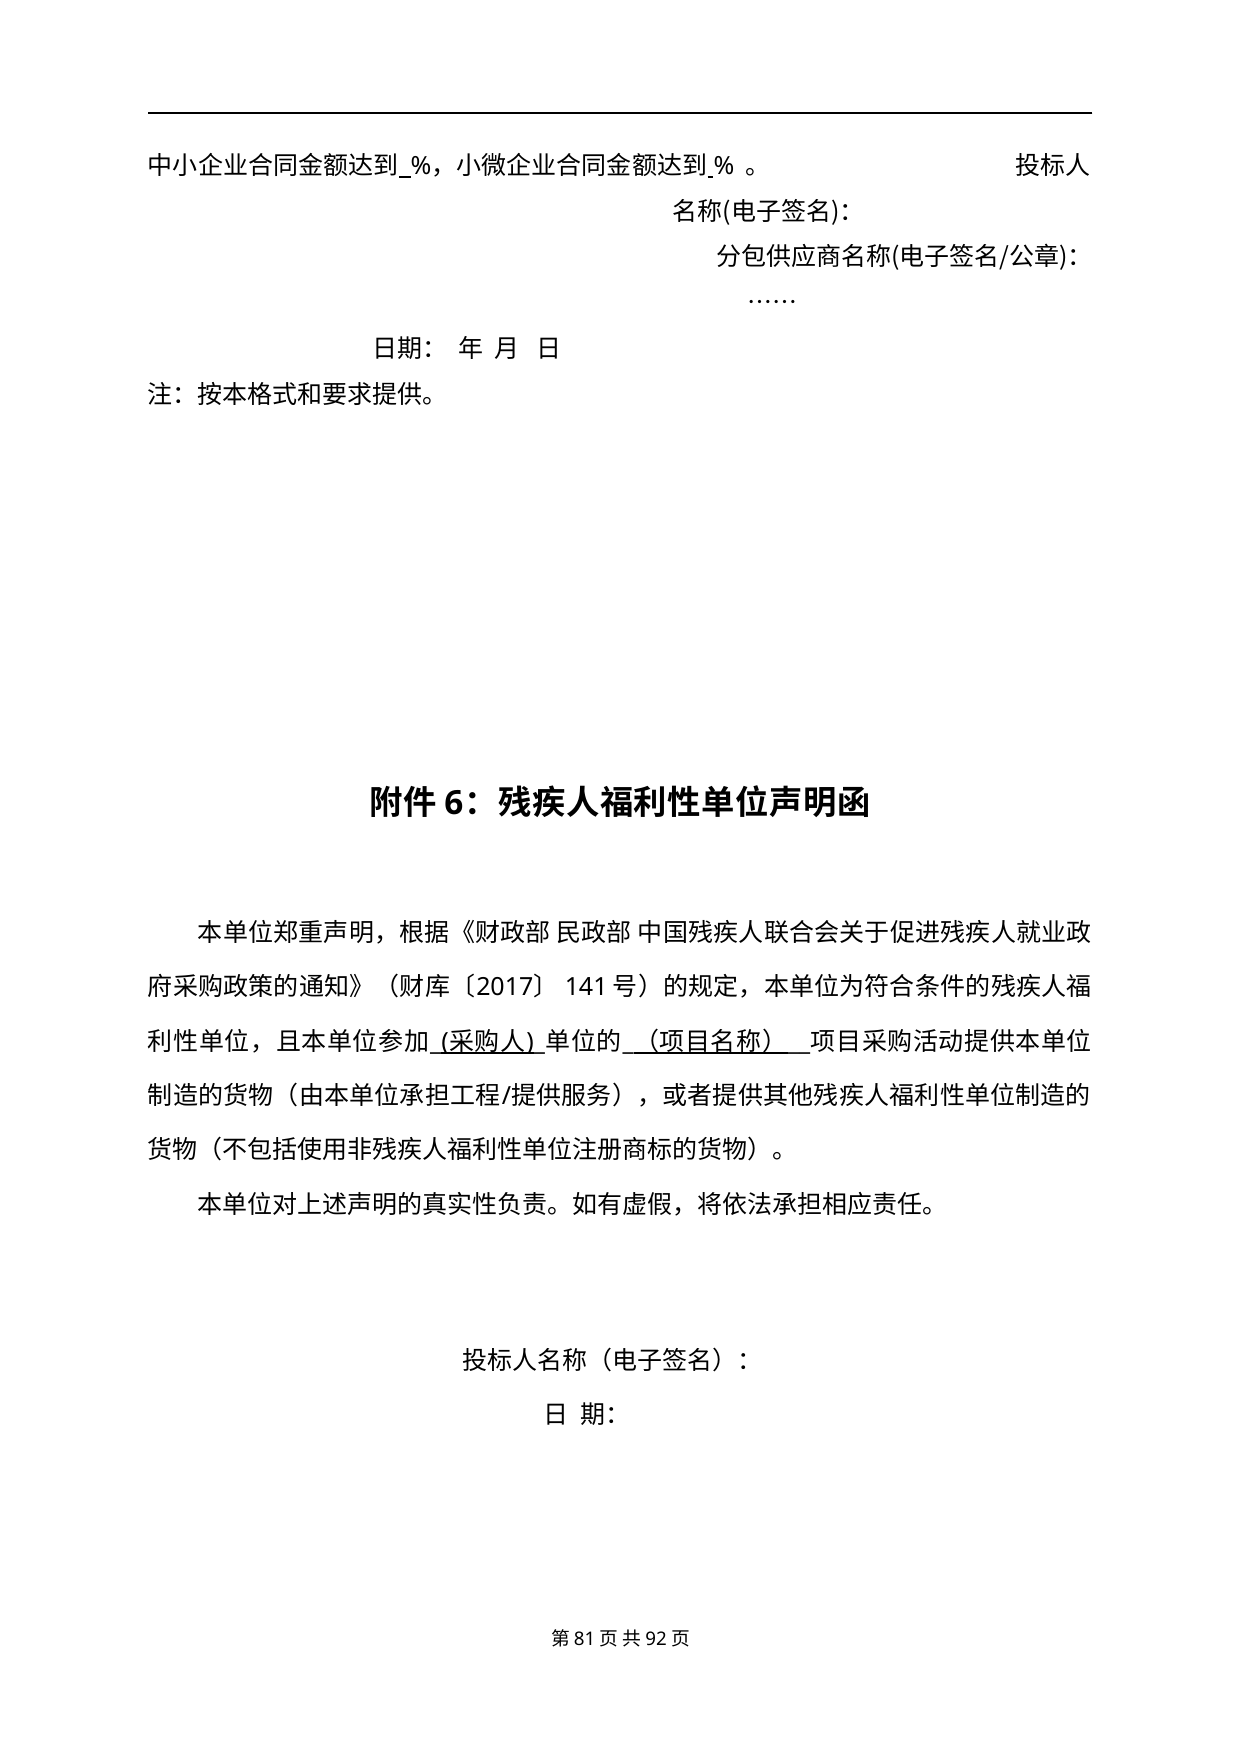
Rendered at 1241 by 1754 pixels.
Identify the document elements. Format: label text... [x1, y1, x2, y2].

text 本单位郑重声明，根据《财政部 民政部 中国残疾人联合会关于促进残疾人就业政府采购政策的通知》（财库〔2017〕 141号）的规定，本单位为符合条件的残疾人福利性单位，且本单位参加_(采购人)_单位的_（项目名称）__项目采购活动提供本单位制造的货物（由本单位承担工程/提供服务），或者提供其他残疾人福利性单位制造的货物（不包括使用非残疾人福利性单位注册商标的货物）。 [148, 912, 1092, 1166]
text 本单位对上述声明的真实性负责。如有虚假，将依法承担相应责任。 [148, 1184, 1092, 1220]
text 日期： 年 月 日 [148, 321, 1092, 367]
text 附件6：残疾人福利性单位声明函 [148, 776, 1092, 824]
text 分包供应商名称(电子签名/公章)： [148, 229, 1092, 275]
text 日 期： [148, 1395, 930, 1431]
text …… [148, 275, 1092, 321]
text 投标人名称（电子签名）： [148, 1341, 930, 1377]
text 中小企业合同金额达到 %，小微企业合同金额达到 % 。 投标人名称(电子签名)： [148, 137, 1092, 229]
text 注：按本格式和要求提供。 [148, 367, 1092, 412]
